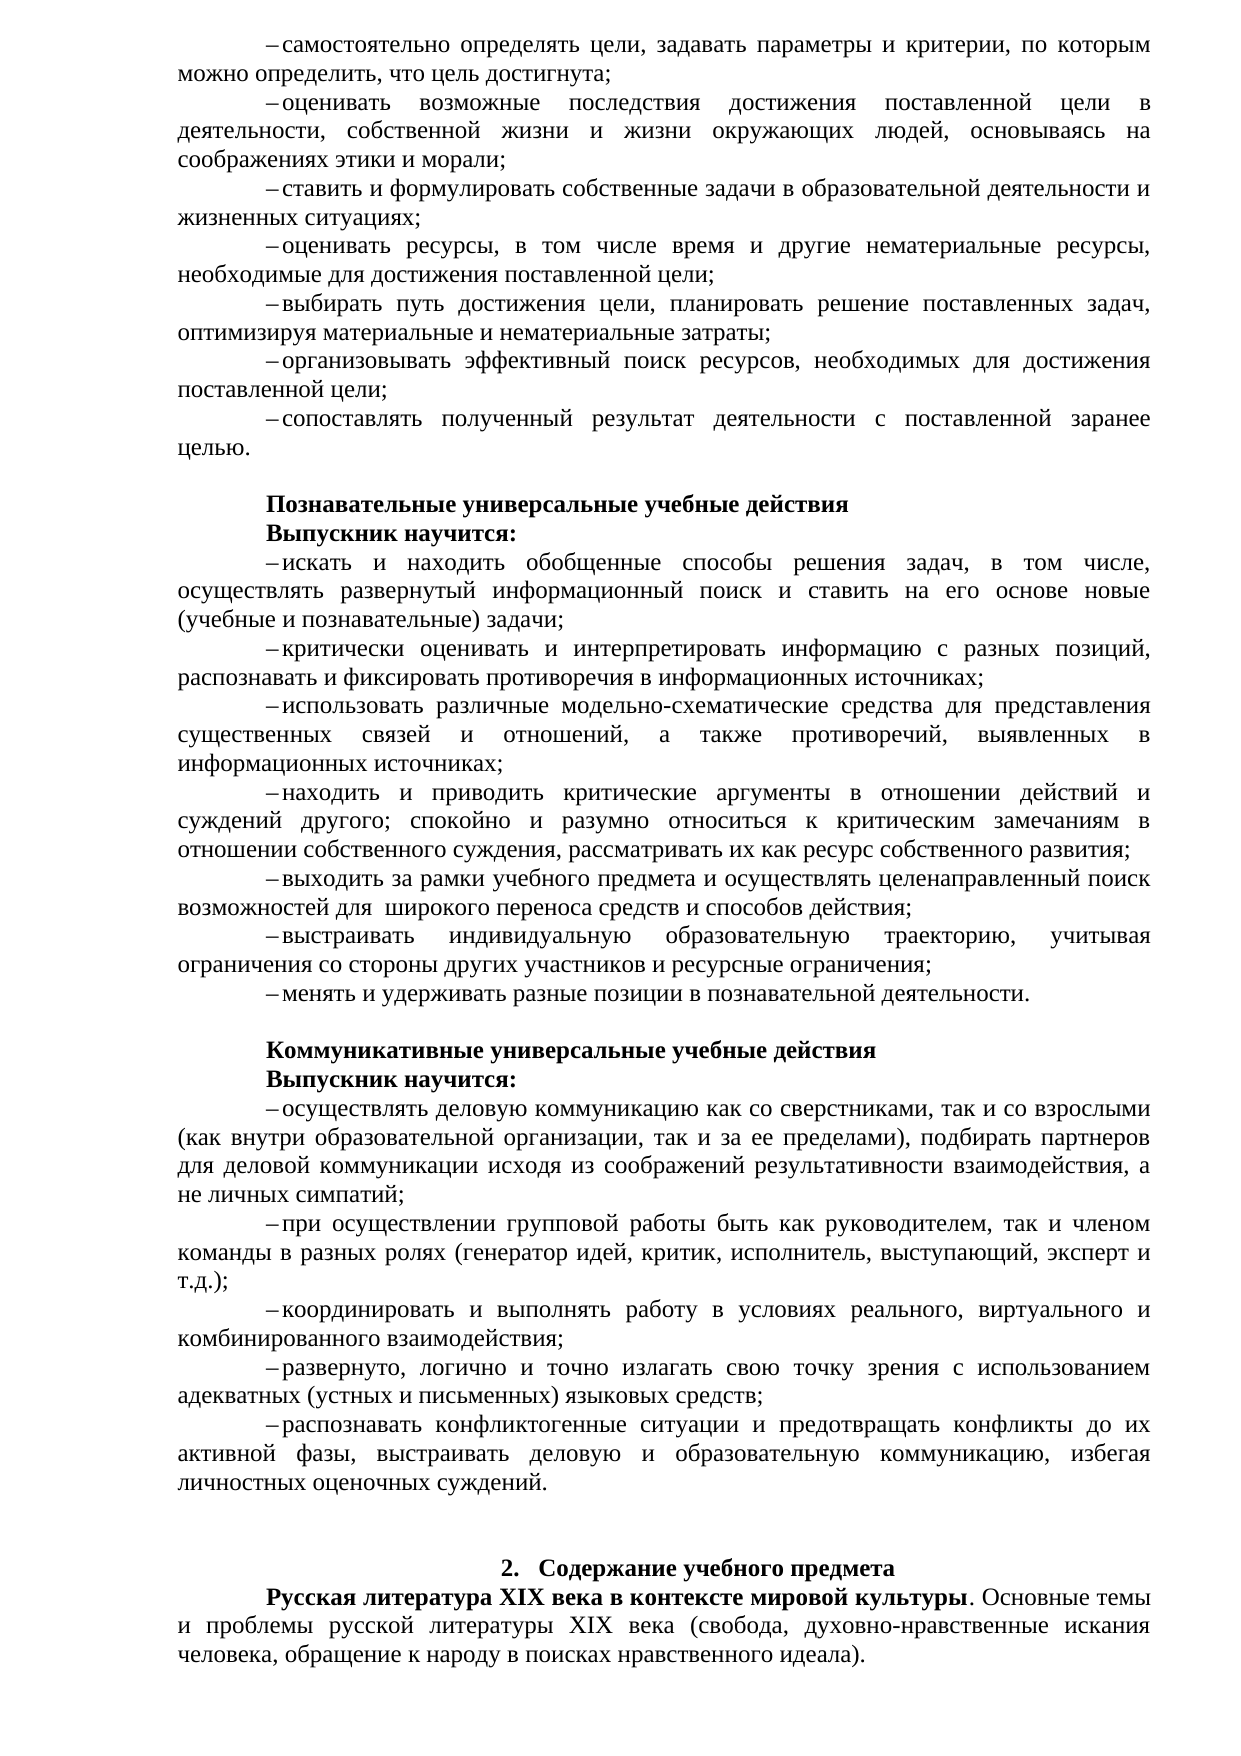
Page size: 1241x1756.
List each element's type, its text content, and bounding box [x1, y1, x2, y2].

text использовать различные модельно-схематические средства для представления существенных связей и отношений, а также противоречий, выявленных в информационных источниках; [177, 690, 1151, 777]
text искать и находить обобщенные способы решения задач, в том числе, осуществлять развернутый информационный поиск и ставить на его основе новые (учебные и познавательные) задачи; [177, 547, 1151, 633]
text организовывать эффективный поиск ресурсов, необходимых для достижения поставленной цели; [177, 345, 1151, 403]
text менять и удерживать разные позиции в познавательной деятельности. [177, 978, 1151, 1007]
text самостоятельно определять цели, задавать параметры и критерии, по которым можно определить, что цель достигнута; [177, 29, 1151, 87]
text Познавательные универсальные учебные действия [177, 489, 1151, 518]
text находить и приводить критические аргументы в отношении действий и суждений другого; спокойно и разумно относиться к критическим замечаниям в отношении собственного суждения, рассматривать их как ресурс собственного развития; [177, 777, 1151, 863]
text критически оценивать и интерпретировать информацию с разных позиций, распознавать и фиксировать противоречия в информационных источниках; [177, 633, 1151, 690]
text Коммуникативные универсальные учебные действия [177, 1035, 1151, 1064]
text оценивать ресурсы, в том числе время и другие нематериальные ресурсы, необходимые для достижения поставленной цели; [177, 230, 1151, 288]
text осуществлять деловую коммуникацию как со сверстниками, так и со взрослыми (как внутри образовательной организации, так и за ее пределами), подбирать партнеров для деловой коммуникации исходя из соображений результативности взаимодействия, а не личных симпатий; [177, 1093, 1151, 1208]
text Выпускник научится: [177, 518, 1151, 547]
text Русская литература XIX века в контексте мировой культуры. Основные темы и проблемы русской литературы XIX века (свобода, духовно-нравственные искания человека, обращение к народу в поисках нравственного идеала). [177, 1582, 1151, 1668]
text выходить за рамки учебного предмета и осуществлять целенаправленный поиск возможностей для широкого переноса средств и способов действия; [177, 863, 1151, 920]
text Выпускник научится: [177, 1064, 1151, 1093]
list Содержание учебного предмета [244, 1553, 1151, 1582]
text развернуто, логично и точно излагать свою точку зрения с использованием адекватных (устных и письменных) языковых средств; [177, 1352, 1151, 1409]
text сопоставлять полученный результат деятельности с поставленной заранее целью. [177, 403, 1151, 460]
text распознавать конфликтогенные ситуации и предотвращать конфликты до их активной фазы, выстраивать деловую и образовательную коммуникацию, избегая личностных оценочных суждений. [177, 1409, 1151, 1495]
text при осуществлении групповой работы быть как руководителем, так и членом команды в разных ролях (генератор идей, критик, исполнитель, выступающий, эксперт и т.д.); [177, 1208, 1151, 1294]
text выбирать путь достижения цели, планировать решение поставленных задач, оптимизируя материальные и нематериальные затраты; [177, 288, 1151, 345]
text координировать и выполнять работу в условиях реального, виртуального и комбинированного взаимодействия; [177, 1294, 1151, 1352]
text выстраивать индивидуальную образовательную траекторию, учитывая ограничения со стороны других участников и ресурсные ограничения; [177, 920, 1151, 978]
text оценивать возможные последствия достижения поставленной цели в деятельности, собственной жизни и жизни окружающих людей, основываясь на соображениях этики и морали; [177, 87, 1151, 173]
text ставить и формулировать собственные задачи в образовательной деятельности и жизненных ситуациях; [177, 173, 1151, 230]
